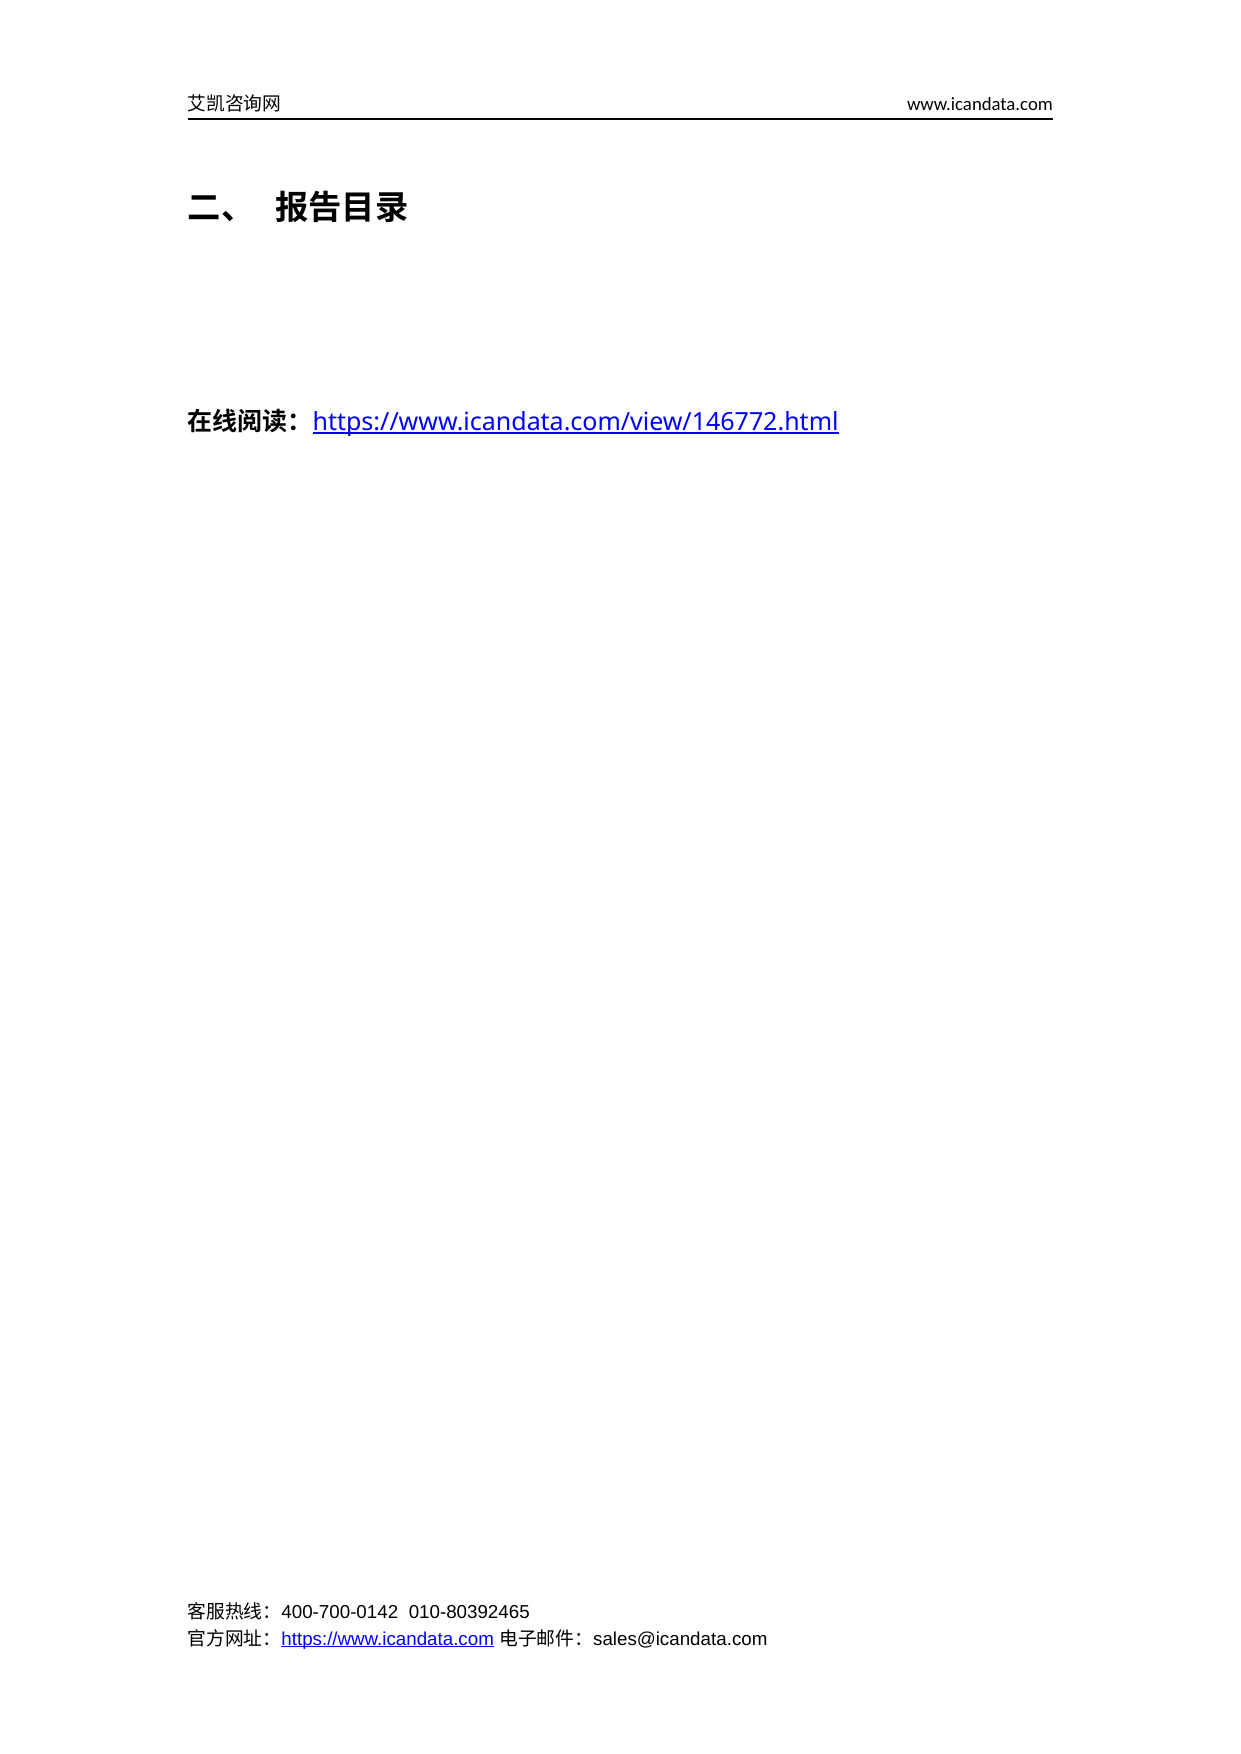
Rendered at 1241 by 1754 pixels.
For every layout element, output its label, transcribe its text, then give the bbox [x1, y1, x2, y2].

subtitle 报告目录 [187, 172, 1053, 237]
text 在线阅读：https://www.icandata.com/view/146772.html [187, 387, 1053, 452]
